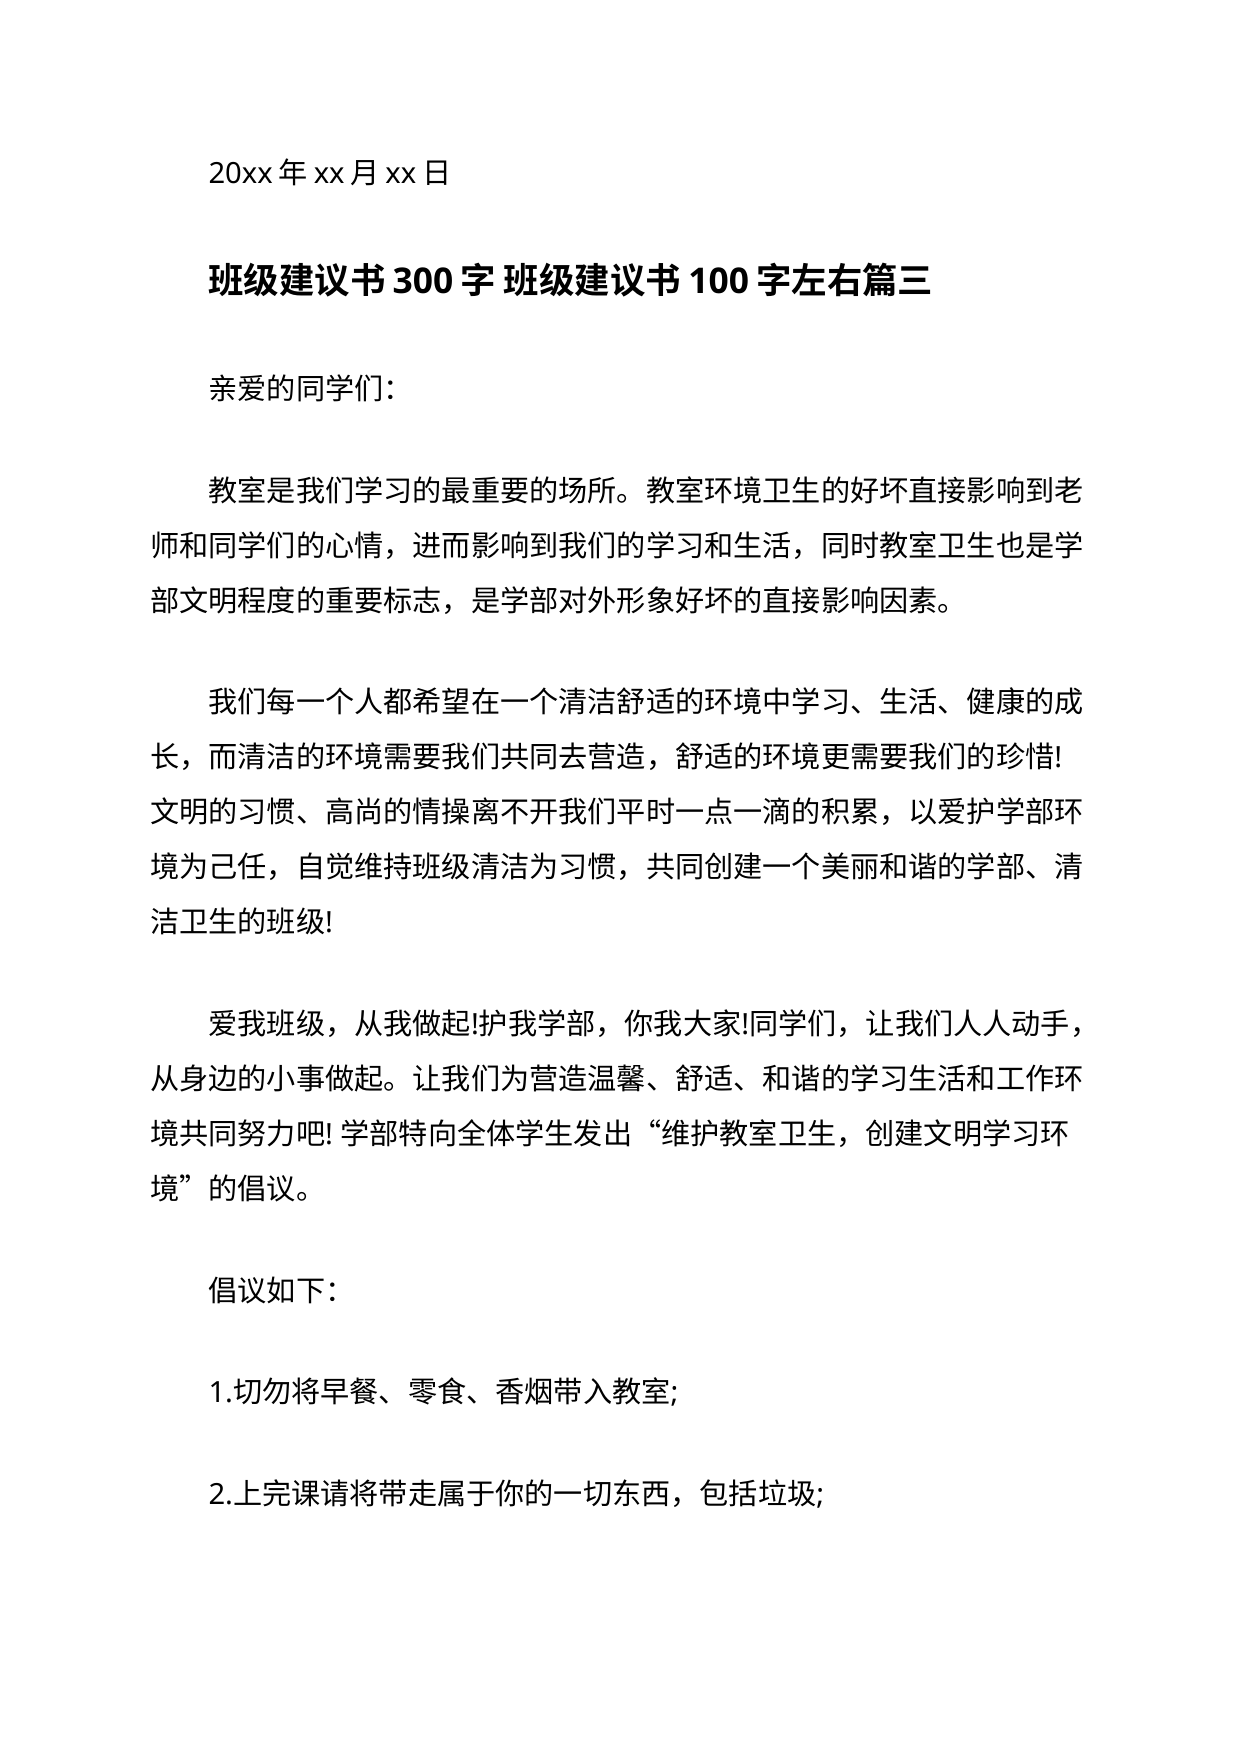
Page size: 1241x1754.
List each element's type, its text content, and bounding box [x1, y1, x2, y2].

text 2.上完课请将带走属于你的一切东西，包括垃圾; [150, 1471, 1090, 1513]
text 班级建议书300字 班级建议书100字左右篇三 [150, 252, 1090, 303]
text 20xx年xx月xx日 [150, 150, 1090, 192]
text 1.切勿将早餐、零食、香烟带入教室; [150, 1369, 1090, 1411]
text 我们每一个人都希望在一个清洁舒适的环境中学习、生活、健康的成长，而清洁的环境需要我们共同去营造，舒适的环境更需要我们的珍惜!文明的习惯、高尚的情操离不开我们平时一点一滴的积累，以爱护学部环境为己任，自觉维持班级清洁为习惯，共同创建一个美丽和谐的学部、清洁卫生的班级! [150, 679, 1090, 941]
text 倡议如下： [150, 1267, 1090, 1309]
text 亲爱的同学们： [150, 366, 1090, 408]
text 爱我班级，从我做起!护我学部，你我大家!同学们，让我们人人动手，从身边的小事做起。让我们为营造温馨、舒适、和谐的学习生活和工作环境共同努力吧! 学部特向全体学生发出“维护教室卫生，创建文明学习环境”的倡议。 [150, 1001, 1090, 1208]
text 教室是我们学习的最重要的场所。教室环境卫生的好坏直接影响到老师和同学们的心情，进而影响到我们的学习和生活，同时教室卫生也是学部文明程度的重要标志，是学部对外形象好坏的直接影响因素。 [150, 467, 1090, 619]
